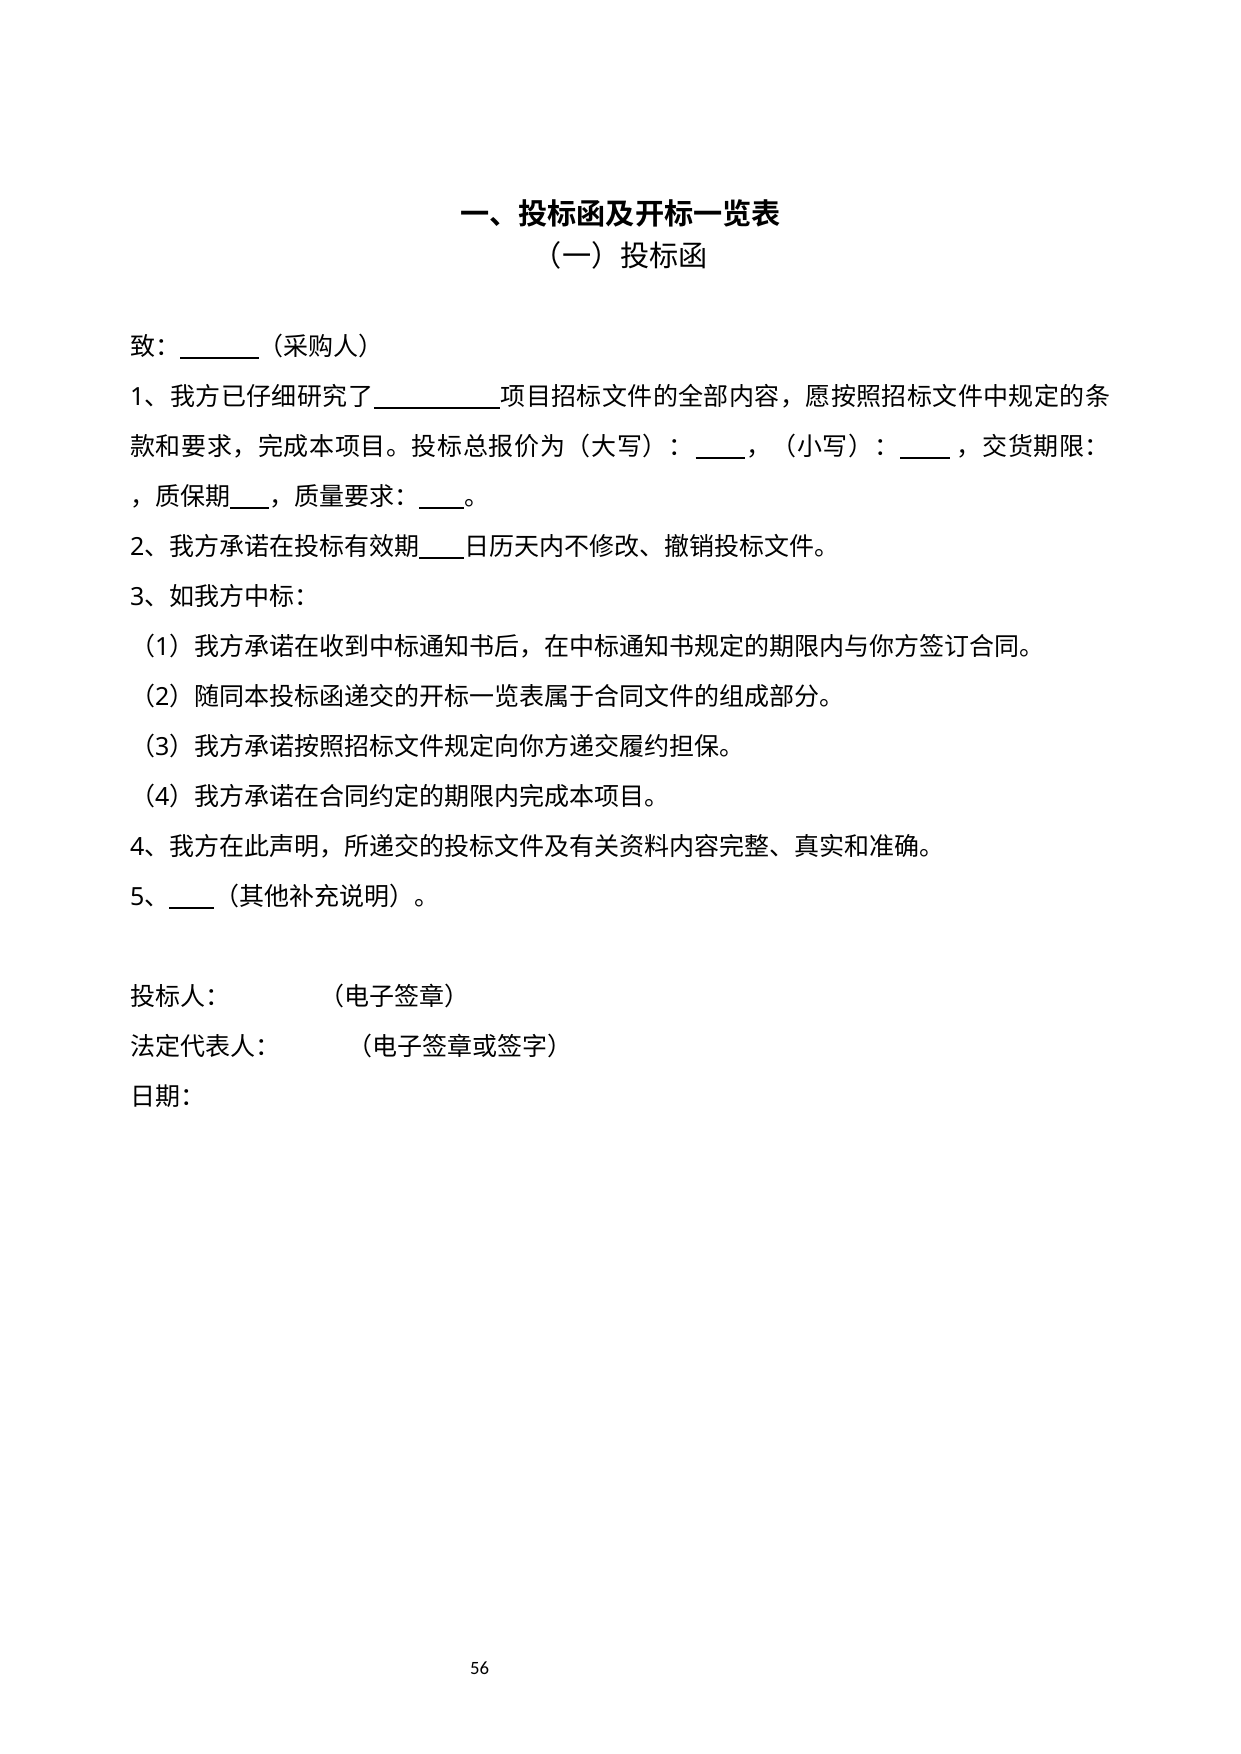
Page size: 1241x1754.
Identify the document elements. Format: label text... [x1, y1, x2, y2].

text 3、如我方中标： [130, 565, 1110, 615]
text （一）投标函 [130, 233, 1110, 275]
text （4）我方承诺在合同约定的期限内完成本项目。 [130, 765, 1110, 815]
text （3）我方承诺按照招标文件规定向你方递交履约担保。 [130, 715, 1110, 765]
text （1）我方承诺在收到中标通知书后，在中标通知书规定的期限内与你方签订合同。 [130, 615, 1110, 665]
text 致： （采购人） [130, 315, 1110, 365]
text 5、 （其他补充说明）。 [130, 865, 1110, 915]
text 投标人： （电子签章） [130, 965, 1110, 1015]
text 1、我方已仔细研究了 项目招标文件的全部内容，愿按照招标文件中规定的条款和要求，完成本项目。投标总报价为（大写）： ，（小写）： ，交货期限： ，质保期 ，质量要求： 。 [130, 365, 1110, 515]
text 2、我方承诺在投标有效期 日历天内不修改、撤销投标文件。 [130, 515, 1110, 565]
text 日期： [130, 1065, 1110, 1115]
text 一、投标函及开标一览表 [130, 191, 1110, 233]
text 法定代表人： （电子签章或签字） [130, 1015, 1110, 1065]
text （2）随同本投标函递交的开标一览表属于合同文件的组成部分。 [130, 665, 1110, 715]
text 4、我方在此声明，所递交的投标文件及有关资料内容完整、真实和准确。 [130, 815, 1110, 865]
